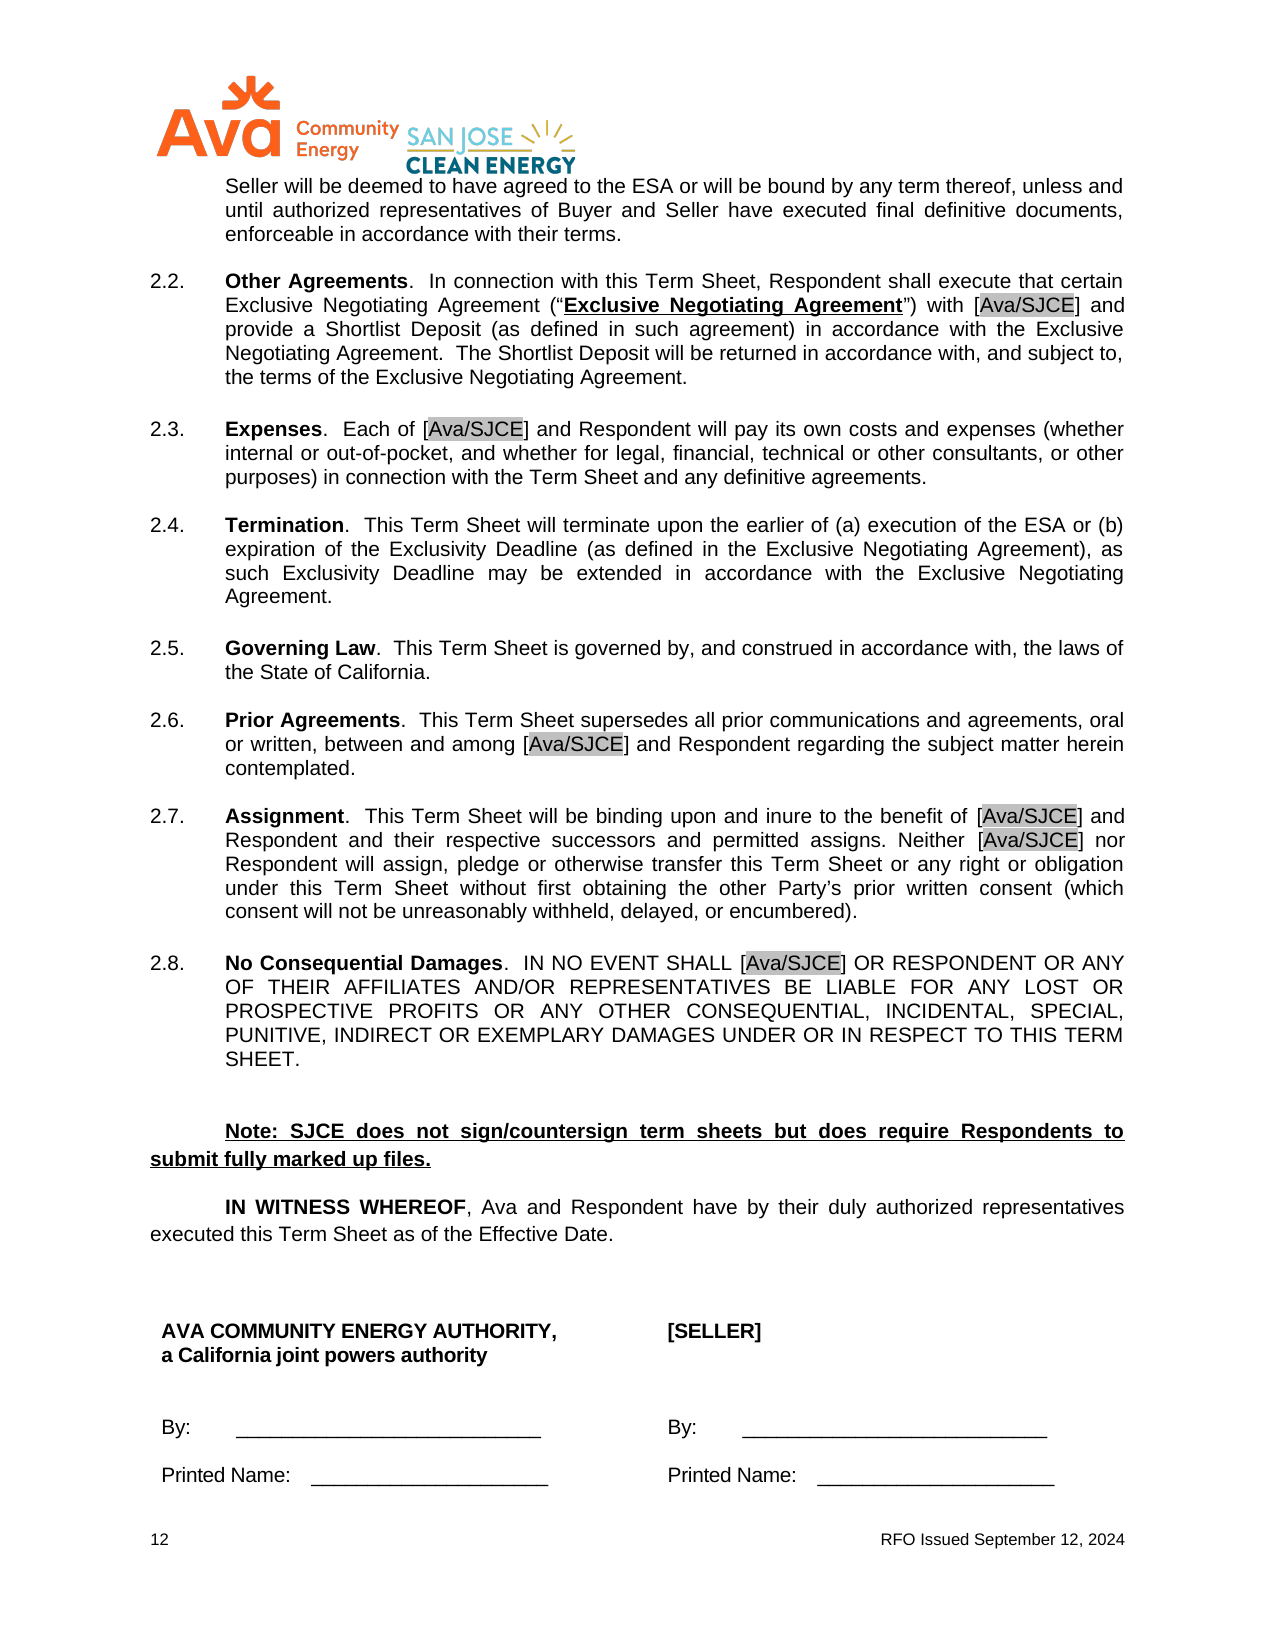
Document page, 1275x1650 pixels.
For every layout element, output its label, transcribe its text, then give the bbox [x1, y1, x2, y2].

list Governing Law. This Term Sheet is governed by, and construed in accordance with, the laws of the State of California. [150, 636, 1125, 684]
text IN WITNESS WHEREOF, Ava and Respondent have by their duly authorized representatives executed this Term Sheet as of the Effective Date. [150, 1195, 1125, 1246]
table_cell By: ___________________________ Printed Name: _____________________ Title: ___________________________ [656, 1415, 1124, 1487]
list No Consequential Damages. IN NO EVENT SHALL [Ava/SJCE] OR RESPONDENT OR ANY OF THEIR AFFILIATES AND/OR REPRESENTATIVES BE LIABLE FOR ANY LOST OR PROSPECTIVE PROFITS OR ANY OTHER CONSEQUENTIAL, INCIDENTAL, SPECIAL, PUNITIVE, INDIRECT OR EXEMPLARY DAMAGES UNDER OR IN RESPECT TO THIS TERM SHEET. [150, 951, 1125, 1071]
text Note: SJCE does not sign/countersign term sheets but does require Respondents to submit fully marked up files. [150, 1119, 1125, 1170]
list Termination. This Term Sheet will terminate upon the earlier of (a) execution of the ESA or (b) expiration of the Exclusivity Deadline (as defined in the Exclusive Negotiating Agreement), as such Exclusivity Deadline may be extended in accordance with the Exclusive Negotiating Agreement. [150, 512, 1125, 608]
picture [469, 167, 476, 174]
table_cell By: ___________________________ Printed Name: _____________________ Title: ___________________________ [150, 1415, 656, 1487]
table_header AVA COMMUNITY ENERGY AUTHORITY, a California joint powers authority [150, 1319, 656, 1415]
list Other Agreements. In connection with this Term Sheet, Respondent shall execute that certain Exclusive Negotiating Agreement (“Exclusive Negotiating Agreement”) with [Ava/SJCE] and provide a Shortlist Deposit (as defined in such agreement) in accordance with the Exclusive Negotiating Agreement. The Shortlist Deposit will be returned in accordance with, and subject to, the terms of the Exclusive Negotiating Agreement. [150, 269, 1125, 389]
list Expenses. Each of [Ava/SJCE] and Respondent will pay its own costs and expenses (whether internal or out-of-pocket, and whether for legal, financial, technical or other consultants, or other purposes) in connection with the Term Sheet and any definitive agreements. [150, 417, 1125, 488]
picture [505, 167, 512, 174]
picture [150, 75, 576, 174]
list Assignment. This Term Sheet will be binding upon and inure to the benefit of [Ava/SJCE] and Respondent and their respective successors and permitted assigns. Neither [Ava/SJCE] nor Respondent will assign, pledge or otherwise transfer this Term Sheet or any right or obligation under this Term Sheet without first obtaining the other Party’s prior written consent (which consent will not be unreasonably withheld, delayed, or encumbered). [150, 803, 1125, 923]
table_header [SELLER] [656, 1319, 1124, 1415]
list Prior Agreements. This Term Sheet supersedes all prior communications and agreements, oral or written, between and among [Ava/SJCE] and Respondent regarding the subject matter herein contemplated. [150, 708, 1125, 779]
picture [571, 160, 576, 174]
